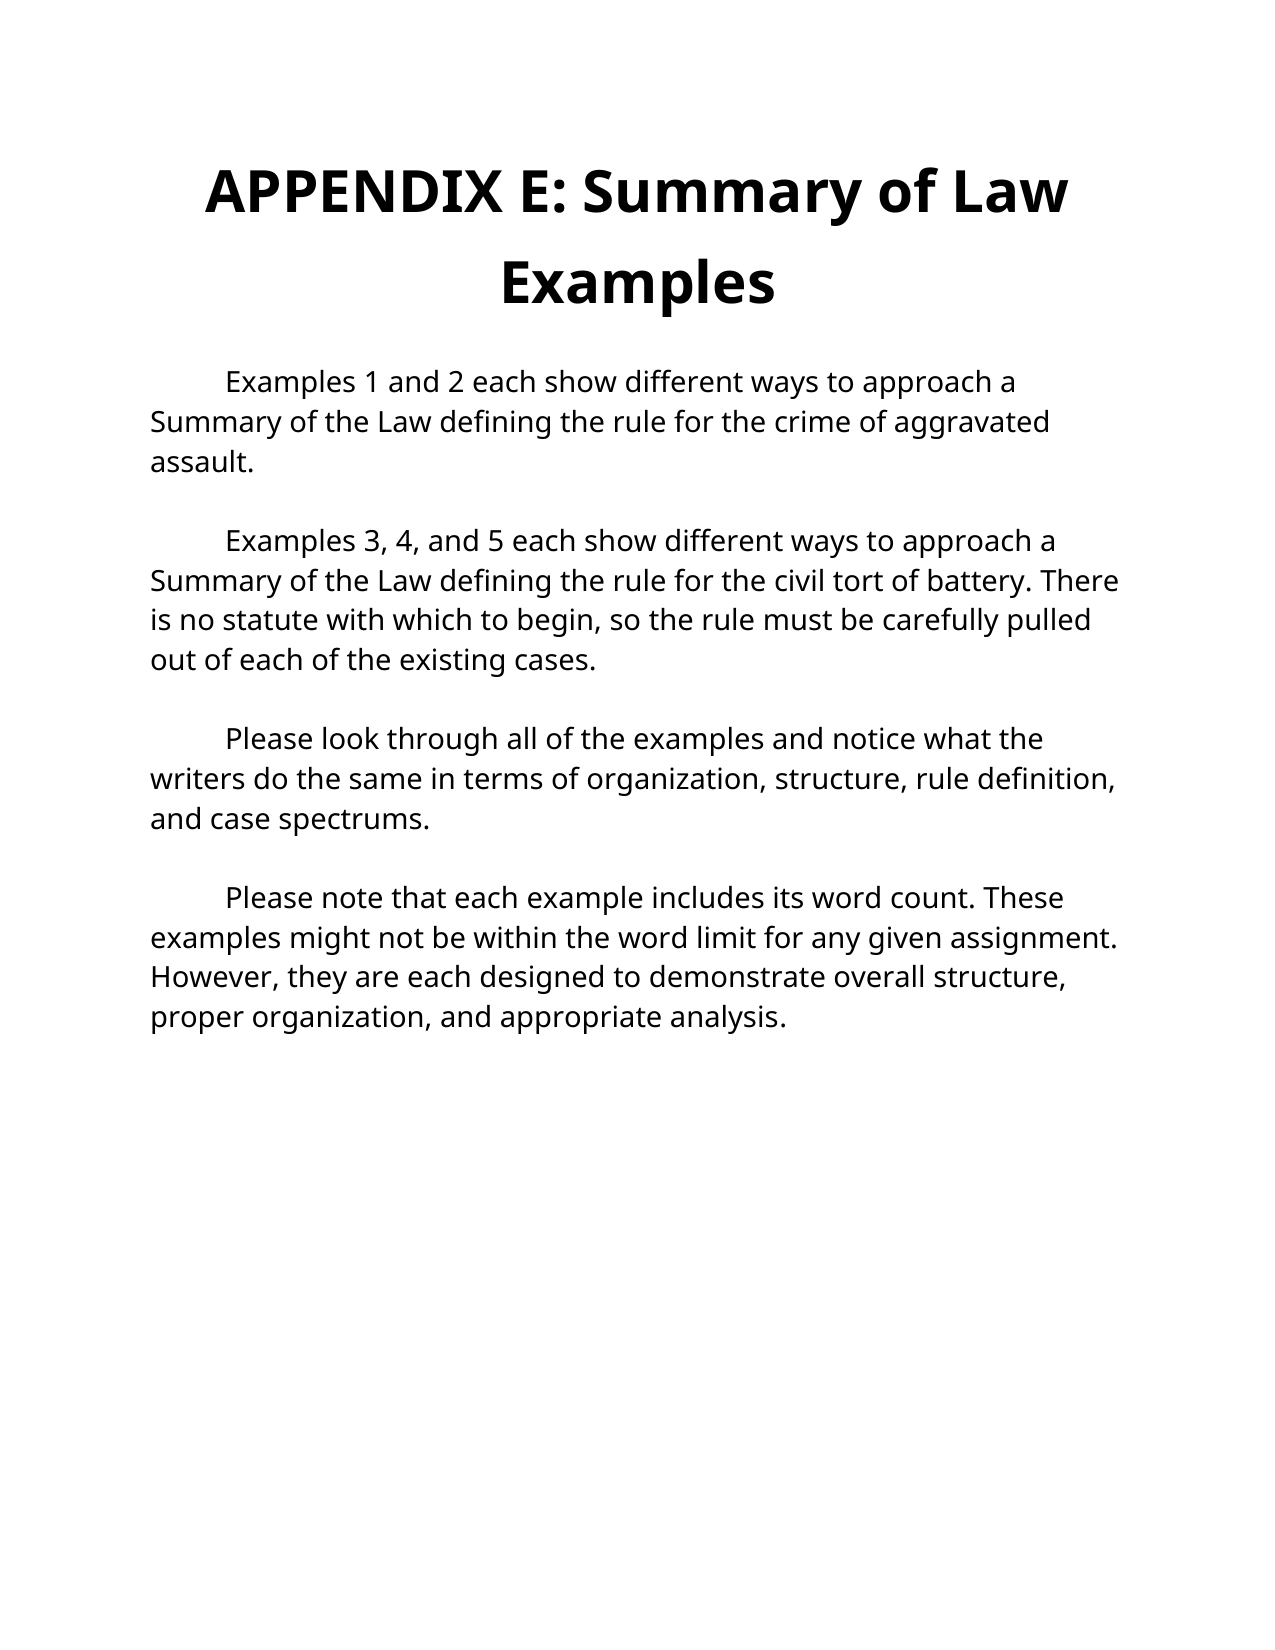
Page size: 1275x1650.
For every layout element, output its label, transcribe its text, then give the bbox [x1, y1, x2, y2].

text Examples 3, 4, and 5 each show different ways to approach a Summary of the Law defining the rule for the civil tort of battery. There is no statute with which to begin, so the rule must be carefully pulled out of each of the existing cases. [150, 520, 1125, 679]
text Please look through all of the examples and notice what the writers do the same in terms of organization, structure, rule definition, and case spectrums. [150, 719, 1125, 838]
subtitle APPENDIX E: Summary of Law Examples [150, 150, 1125, 321]
text Please note that each example includes its word count. These examples might not be within the word limit for any given assignment. However, they are each designed to demonstrate overall structure, proper organization, and appropriate analysis. [150, 877, 1125, 1036]
text Examples 1 and 2 each show different ways to approach a Summary of the Law defining the rule for the crime of aggravated assault. [150, 361, 1125, 481]
